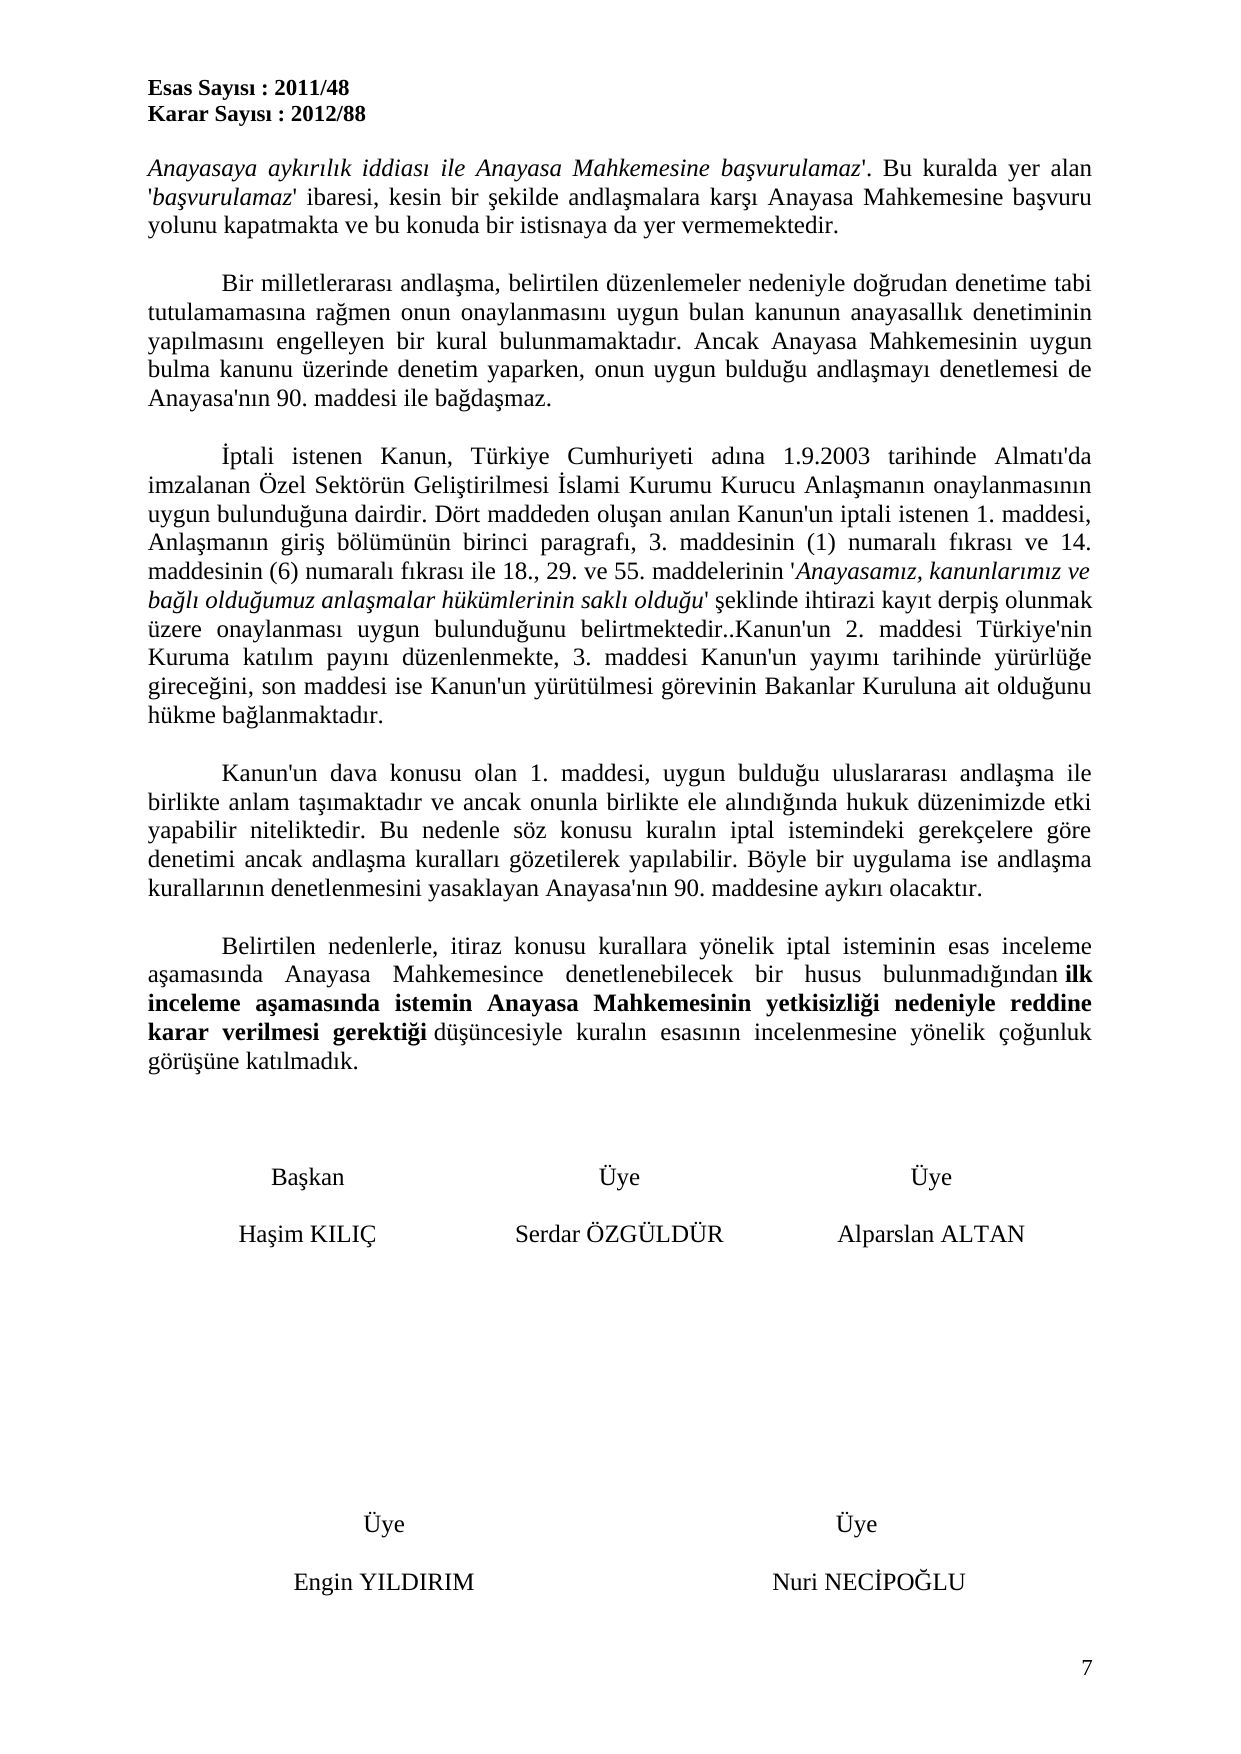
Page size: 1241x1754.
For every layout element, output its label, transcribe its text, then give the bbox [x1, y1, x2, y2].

text Bir milletlerarası andlaşma, belirtilen düzenlemeler nedeniyle doğrudan denetime tabi tutulamamasına rağmen onun onaylanmasını uygun bulan kanunun anayasallık denetiminin yapılmasını engelleyen bir kural bulunmamaktadır. Ancak Anayasa Mahkemesinin uygun bulma kanunu üzerinde denetim yaparken, onun uygun bulduğu andlaşmayı denetlemesi de Anayasa'nın 90. maddesi ile bağdaşmaz. [148, 268, 1093, 412]
text Belirtilen nedenlerle, itiraz konusu kurallara yönelik iptal isteminin esas inceleme aşamasında Anayasa Mahkemesince denetlenebilecek bir husus bulunmadığından ilk inceleme aşamasında istemin Anayasa Mahkemesinin yetkisizliği nedeniyle reddine karar verilmesi gerektiği düşüncesiyle kuralın esasının incelenmesine yönelik çoğunluk görüşüne katılmadık. [148, 931, 1093, 1074]
table_header Üye Engin YILDIRIM [148, 1509, 620, 1596]
table_header Başkan Haşim KILIÇ [152, 1162, 463, 1248]
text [148, 153, 1093, 239]
table_header Üye Nuri NECİPOĞLU [620, 1509, 1093, 1596]
table_header Üye Alparslan ALTAN [775, 1162, 1087, 1248]
text İptali istenen Kanun, Türkiye Cumhuriyeti adına 1.9.2003 tarihinde Almatı'da imzalanan Özel Sektörün Geliştirilmesi İslami Kurumu Kurucu Anlaşmanın onaylanmasının uygun bulunduğuna dairdir. Dört maddeden oluşan anılan Kanun'un iptali istenen 1. maddesi, Anlaşmanın giriş bölümünün birinci paragrafı, 3. maddesinin (1) numaralı fıkrası ve 14. maddesinin (6) numaralı fıkrası ile 18., 29. ve 55. maddelerinin 'Anayasamız, kanunlarımız ve bağlı olduğumuz anlaşmalar hükümlerinin saklı olduğu' şeklinde ihtirazi kayıt derpiş olunmak üzere onaylanması uygun bulunduğunu belirtmektedir..Kanun'un 2. maddesi Türkiye'nin Kuruma katılım payını düzenlenmekte, 3. maddesi Kanun'un yayımı tarihinde yürürlüğe gireceğini, son maddesi ise Kanun'un yürütülmesi görevinin Bakanlar Kuruluna ait olduğunu hükme bağlanmaktadır. [148, 441, 1093, 729]
table_header Üye Serdar ÖZGÜLDÜR [463, 1162, 775, 1248]
text Kanun'un dava konusu olan 1. maddesi, uygun bulduğu uluslararası andlaşma ile birlikte anlam taşımaktadır ve ancak onunla birlikte ele alındığında hukuk düzenimizde etki yapabilir niteliktedir. Bu nedenle söz konusu kuralın iptal istemindeki gerekçelere göre denetimi ancak andlaşma kuralları gözetilerek yapılabilir. Böyle bir uygulama ise andlaşma kurallarının denetlenmesini yasaklayan Anayasa'nın 90. maddesine aykırı olacaktır. [148, 758, 1093, 902]
